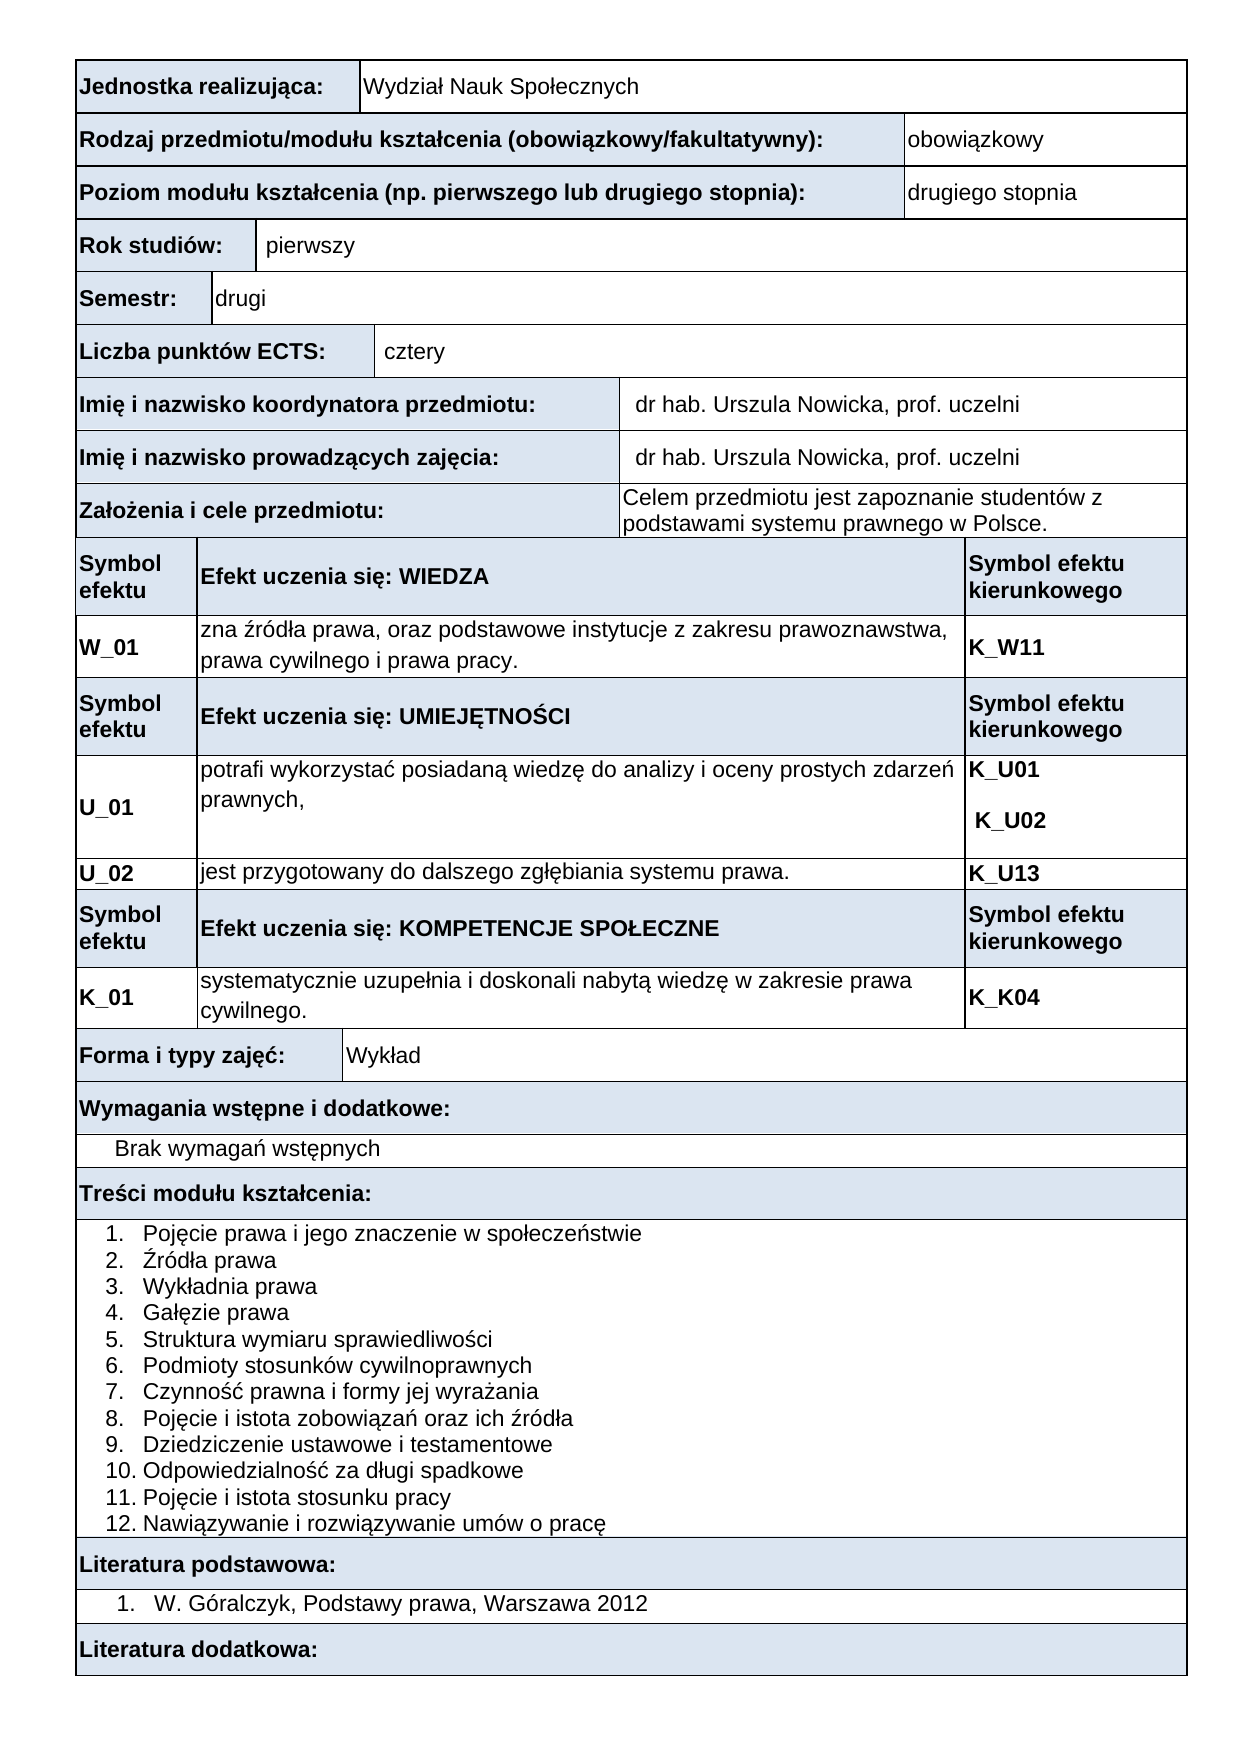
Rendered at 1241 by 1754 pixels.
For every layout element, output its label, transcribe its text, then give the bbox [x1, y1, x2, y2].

table_cell Efekt uczenia się: UMIEJĘTNOŚCI [198, 678, 964, 755]
table_cell U_01 [77, 756, 196, 858]
table_cell Brak wymagań wstępnych [77, 1135, 1186, 1167]
table_cell Symbol efektu kierunkowego [966, 890, 1186, 967]
table_cell Treści modułu kształcenia: [77, 1168, 1186, 1219]
table_cell K_U01 K_U02 [966, 756, 1186, 858]
table_cell Literatura dodatkowa: [77, 1624, 1186, 1675]
table_cell K_W11 [966, 616, 1186, 677]
table_cell Jednostka realizująca: [77, 61, 359, 112]
table_cell Wydział Nauk Społecznych [361, 61, 1186, 112]
table_cell Celem przedmiotu jest zapoznanie studentów z podstawami systemu prawnego w Polsce. [620, 484, 1186, 537]
table_cell Literatura podstawowa: [77, 1538, 1186, 1589]
table_cell Rodzaj przedmiotu/modułu kształcenia (obowiązkowy/fakultatywny): [77, 114, 904, 165]
table_cell Liczba punktów ECTS: [77, 325, 374, 377]
table_cell Forma i typy zajęć: [77, 1029, 342, 1081]
table_cell dr hab. Urszula Nowicka, prof. uczelni [620, 378, 1186, 429]
table_cell W. Góralczyk, Podstawy prawa, Warszawa 2012 [77, 1590, 1186, 1623]
table_cell Wykład [343, 1029, 1186, 1081]
table_cell U_02 [77, 859, 196, 888]
table_cell K_K04 [966, 968, 1186, 1028]
table_cell drugiego stopnia [905, 167, 1186, 218]
table_cell Semestr: [77, 272, 211, 324]
table_cell cztery [375, 325, 1186, 377]
table_cell Symbol efektu kierunkowego [966, 678, 1186, 755]
table_cell Założenia i cele przedmiotu: [77, 484, 619, 537]
table_cell K_01 [77, 968, 197, 1028]
table_cell obowiązkowy [905, 114, 1186, 165]
table_cell Symbol efektu [77, 890, 196, 967]
table_cell Pojęcie prawa i jego znaczenie w społeczeństwie Źródła prawa Wykładnia prawa Gałęzie prawa Struktura wymiaru sprawiedliwości Podmioty stosunków cywilnoprawnych Czynność prawna i formy jej wyrażania Pojęcie i istota zobowiązań oraz ich źródła Dziedziczenie ustawowe i testamentowe Odpowiedzialność za długi spadkowe Pojęcie i istota stosunku pracy Nawiązywanie i rozwiązywanie umów o pracę [77, 1220, 1186, 1536]
table_cell K_U13 [966, 859, 1186, 888]
table_cell Imię i nazwisko prowadzących zajęcia: [77, 431, 619, 482]
table_cell W_01 [77, 616, 196, 677]
table_cell Efekt uczenia się: WIEDZA [198, 538, 964, 615]
table_cell Rok studiów: [77, 220, 255, 271]
table_cell Poziom modułu kształcenia (np. pierwszego lub drugiego stopnia): [77, 167, 904, 218]
table_cell Wymagania wstępne i dodatkowe: [77, 1082, 1186, 1133]
table_cell Symbol efektu kierunkowego [966, 538, 1186, 615]
table_cell systematycznie uzupełnia i doskonali nabytą wiedzę w zakresie prawa cywilnego. [198, 968, 964, 1028]
table_cell Efekt uczenia się: KOMPETENCJE SPOŁECZNE [198, 890, 964, 967]
table_cell jest przygotowany do dalszego zgłębiania systemu prawa. [198, 859, 964, 888]
table_cell Symbol efektu [77, 678, 196, 755]
table_cell potrafi wykorzystać posiadaną wiedzę do analizy i oceny prostych zdarzeń prawnych, [198, 756, 964, 858]
table_cell zna źródła prawa, oraz podstawowe instytucje z zakresu prawoznawstwa, prawa cywilnego i prawa pracy. [198, 616, 964, 677]
table_cell drugi [213, 272, 1186, 324]
table_cell Symbol efektu [76, 538, 196, 615]
table_cell pierwszy [257, 220, 1186, 271]
table_cell dr hab. Urszula Nowicka, prof. uczelni [620, 431, 1186, 482]
table_cell Imię i nazwisko koordynatora przedmiotu: [77, 378, 619, 429]
